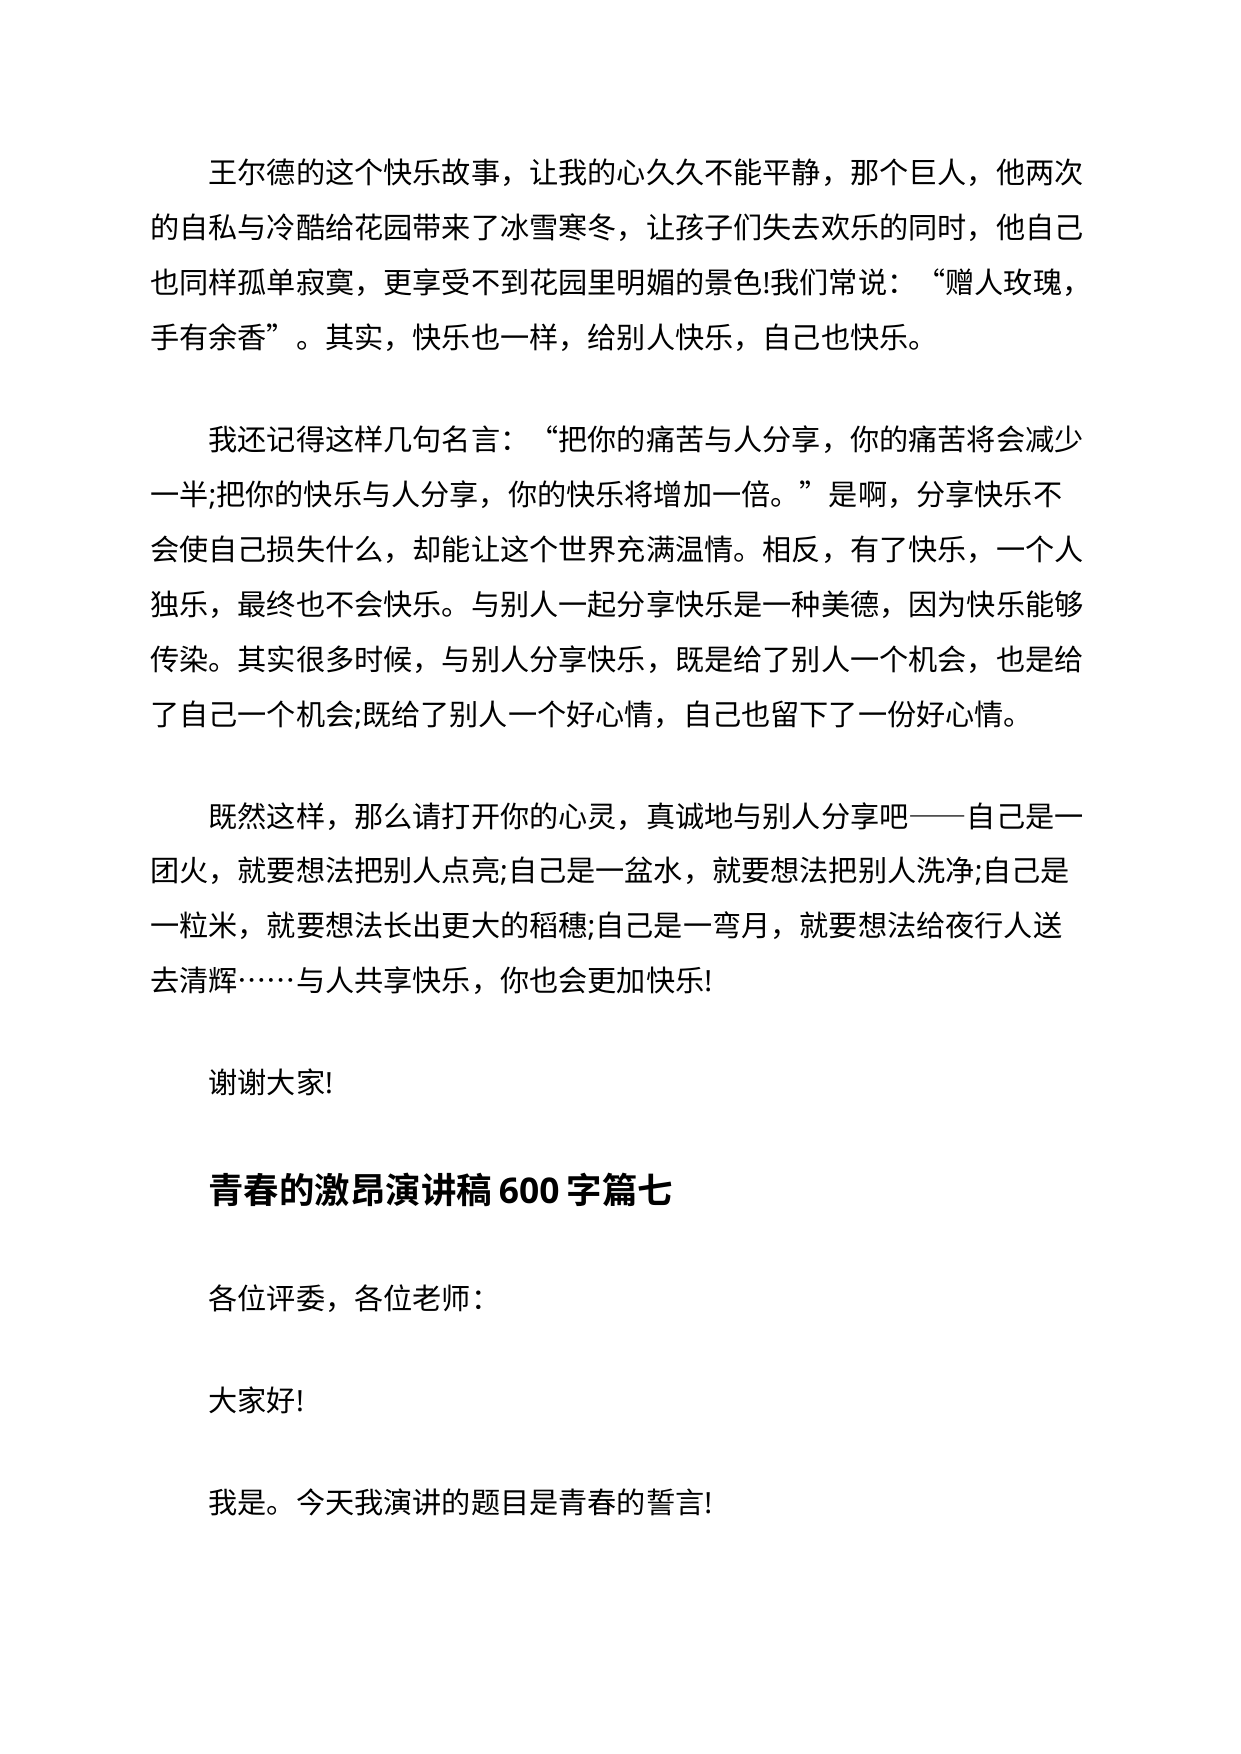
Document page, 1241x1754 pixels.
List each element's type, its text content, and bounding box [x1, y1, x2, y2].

text 既然这样，那么请打开你的心灵，真诚地与别人分享吧——自己是一团火，就要想法把别人点亮;自己是一盆水，就要想法把别人洗净;自己是一粒米，就要想法长出更大的稻穗;自己是一弯月，就要想法给夜行人送去清辉……与人共享快乐，你也会更加快乐! [150, 793, 1090, 1000]
text 大家好! [150, 1377, 1090, 1420]
text 青春的激昂演讲稿600字篇七 [150, 1162, 1090, 1213]
text 王尔德的这个快乐故事，让我的心久久不能平静，那个巨人，他两次的自私与冷酷给花园带来了冰雪寒冬，让孩子们失去欢乐的同时，他自己也同样孤单寂寞，更享受不到花园里明媚的景色!我们常说：“赠人玫瑰，手有余香”。其实，快乐也一样，给别人快乐，自己也快乐。 [150, 150, 1090, 357]
text 我是。今天我演讲的题目是青春的誓言! [150, 1479, 1090, 1522]
text 我还记得这样几句名言：“把你的痛苦与人分享，你的痛苦将会减少一半;把你的快乐与人分享，你的快乐将增加一倍。”是啊，分享快乐不会使自己损失什么，却能让这个世界充满温情。相反，有了快乐，一个人独乐，最终也不会快乐。与别人一起分享快乐是一种美德，因为快乐能够传染。其实很多时候，与别人分享快乐，既是给了别人一个机会，也是给了自己一个机会;既给了别人一个好心情，自己也留下了一份好心情。 [150, 417, 1090, 733]
text 各位评委，各位老师： [150, 1276, 1090, 1318]
text 谢谢大家! [150, 1060, 1090, 1102]
